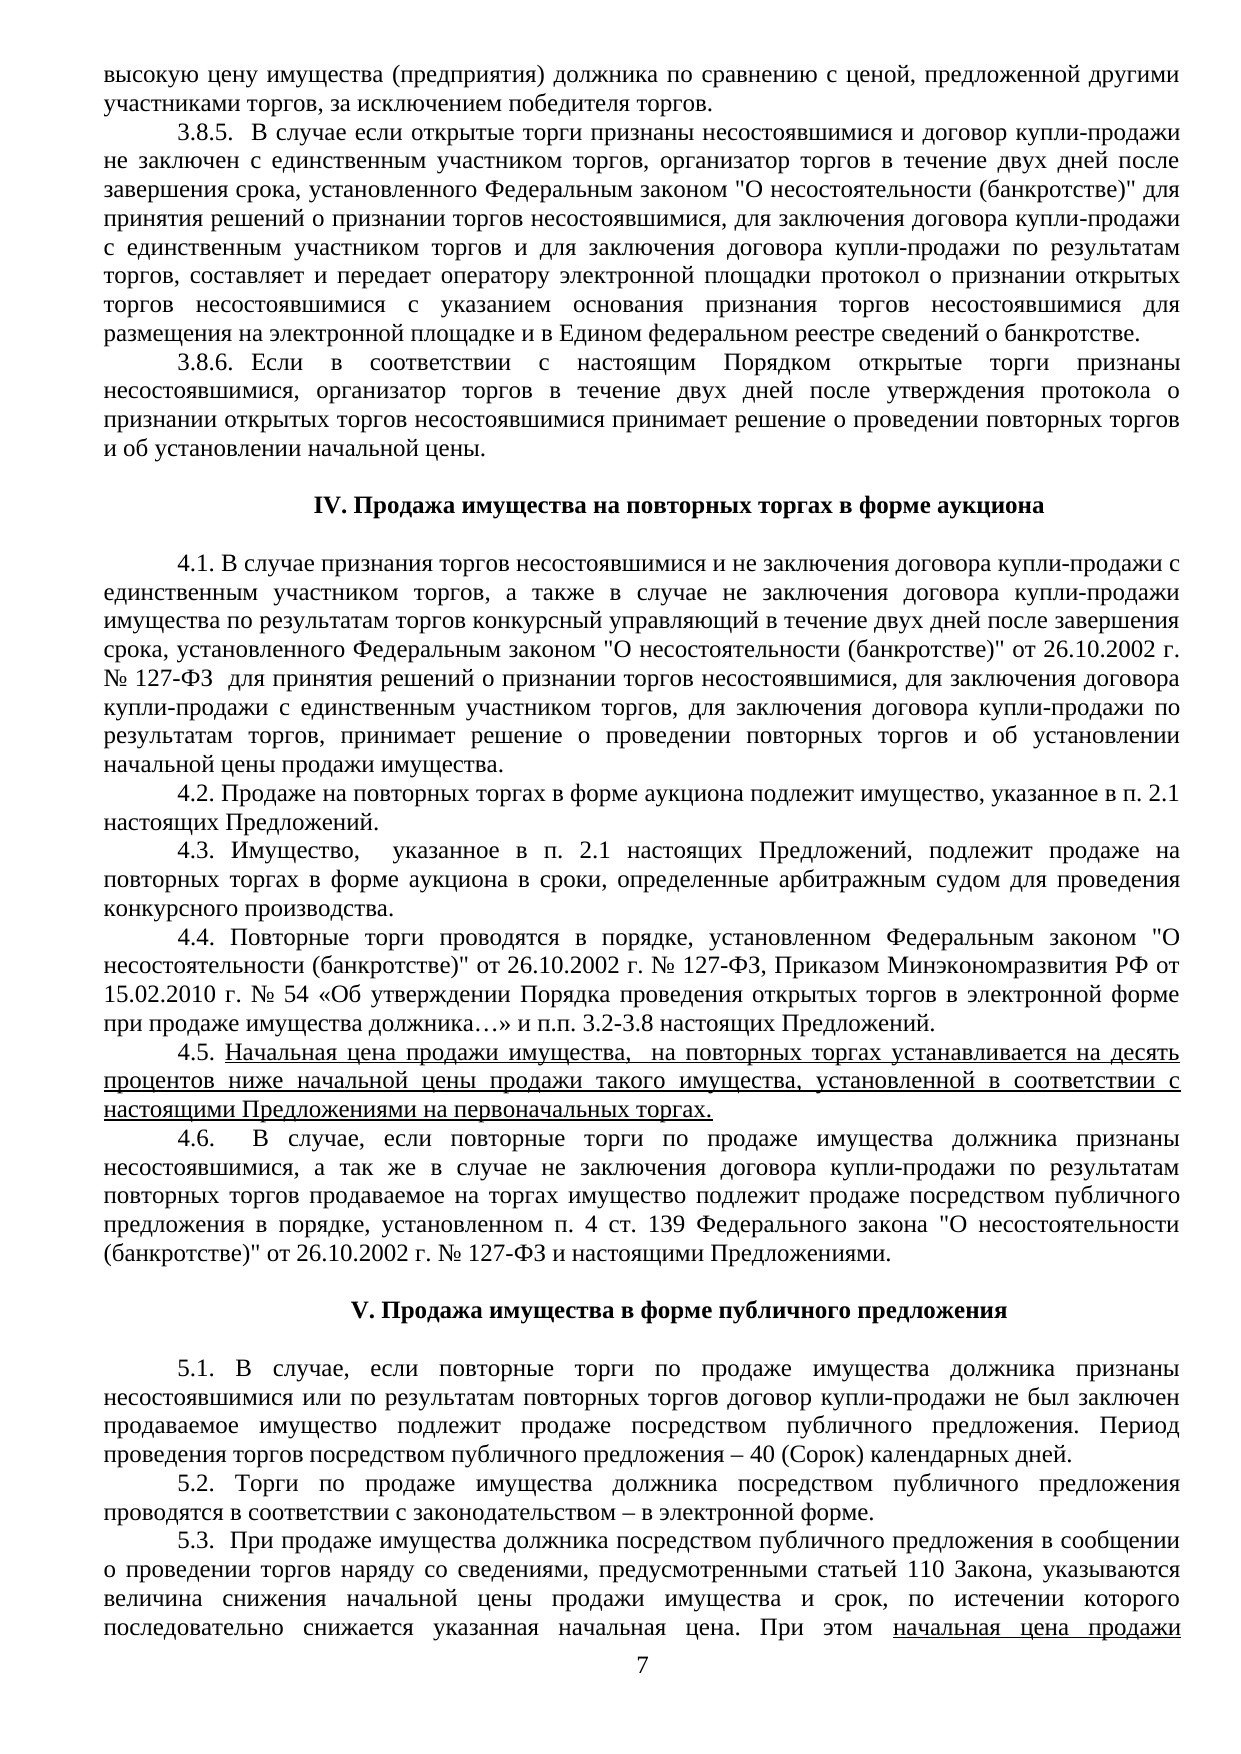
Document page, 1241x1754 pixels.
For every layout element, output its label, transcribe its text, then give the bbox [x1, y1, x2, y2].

text 5.1. В случае, если повторные торги по продаже имущества должника признаны несостоявшимися или по результатам повторных торгов договор купли-продажи не был заключен продаваемое имущество подлежит продаже посредством публичного предложения. Период проведения торгов посредством публичного предложения – 40 (Сорок) календарных дней. [103, 1353, 1181, 1468]
text IV. Продажа имущества на повторных торгах в форме аукциона [103, 490, 1181, 519]
text 4.5. Начальная цена продажи имущества, на повторных торгах устанавливается на десять процентов ниже начальной цены продажи такого имущества, установленной в соответствии с настоящими Предложениями на первоначальных торгах. [103, 1091, 1181, 1123]
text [103, 59, 1181, 117]
text 4.5. Начальная цена продажи имущества, на повторных торгах устанавливается на десять процентов ниже начальной цены продажи такого имущества, установленной в соответствии с настоящими Предложениями на первоначальных торгах. [103, 1037, 1181, 1090]
text 5.2. Торги по продаже имущества должника посредством публичного предложения проводятся в соответствии с законодательством – в электронной форме. [103, 1468, 1181, 1525]
text 3.8.5. В случае если открытые торги признаны несостоявшимися и договор купли-продажи не заключен с единственным участником торгов, организатор торгов в течение двух дней после завершения срока, установленного Федеральным законом "О несостоятельности (банкротстве)" для принятия решений о признании торгов несостоявшимися, для заключения договора купли-продажи с единственным участником торгов и для заключения договора купли-продажи по результатам торгов, составляет и передает оператору электронной площадки протокол о признании открытых торгов несостоявшимися с указанием основания признания торгов несостоявшимися для размещения на электронной площадке и в Едином федеральном реестре сведений о банкротстве. [103, 117, 1181, 347]
text 4.6. В случае, если повторные торги по продаже имущества должника признаны несостоявшимися, а так же в случае не заключения договора купли-продажи по результатам повторных торгов продаваемое на торгах имущество подлежит продаже посредством публичного предложения в порядке, установленном п. 4 ст. 139 Федерального закона "О несостоятельности (банкротстве)" от 26.10.2002 г. № 127-ФЗ и настоящими Предложениями. [103, 1123, 1181, 1267]
text 4.2. Продаже на повторных торгах в форме аукциона подлежит имущество, указанное в п. 2.1 настоящих Предложений. [103, 778, 1181, 835]
text 4.3. Имущество, указанное в п. 2.1 настоящих Предложений, подлежит продаже на повторных торгах в форме аукциона в сроки, определенные арбитражным судом для проведения конкурсного производства. [103, 835, 1181, 922]
text 4.1. В случае признания торгов несостоявшимися и не заключения договора купли-продажи с единственным участником торгов, а также в случае не заключения договора купли-продажи имущества по результатам торгов конкурсный управляющий в течение двух дней после завершения срока, установленного Федеральным законом "О несостоятельности (банкротстве)" от 26.10.2002 г. № 127-ФЗ для принятия решений о признании торгов несостоявшимися, для заключения договора купли-продажи с единственным участником торгов, для заключения договора купли-продажи по результатам торгов, принимает решение о проведении повторных торгов и об установлении начальной цены продажи имущества. [103, 548, 1181, 778]
text 3.8.6. Если в соответствии с настоящим Порядком открытые торги признаны несостоявшимися, организатор торгов в течение двух дней после утверждения протокола о признании открытых торгов несостоявшимися принимает решение о проведении повторных торгов и об установлении начальной цены. [103, 347, 1181, 462]
text V. Продажа имущества в форме публичного предложения [103, 1295, 1181, 1324]
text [103, 1525, 1181, 1640]
text 4.4. Повторные торги проводятся в порядке, установленном Федеральным законом "О несостоятельности (банкротстве)" от 26.10.2002 г. № 127-ФЗ, Приказом Минэкономразвития РФ от 15.02.2010 г. № 54 «Об утверждении Порядка проведения открытых торгов в электронной форме при продаже имущества должника…» и п.п. 3.2-3.8 настоящих Предложений. [103, 922, 1181, 1037]
